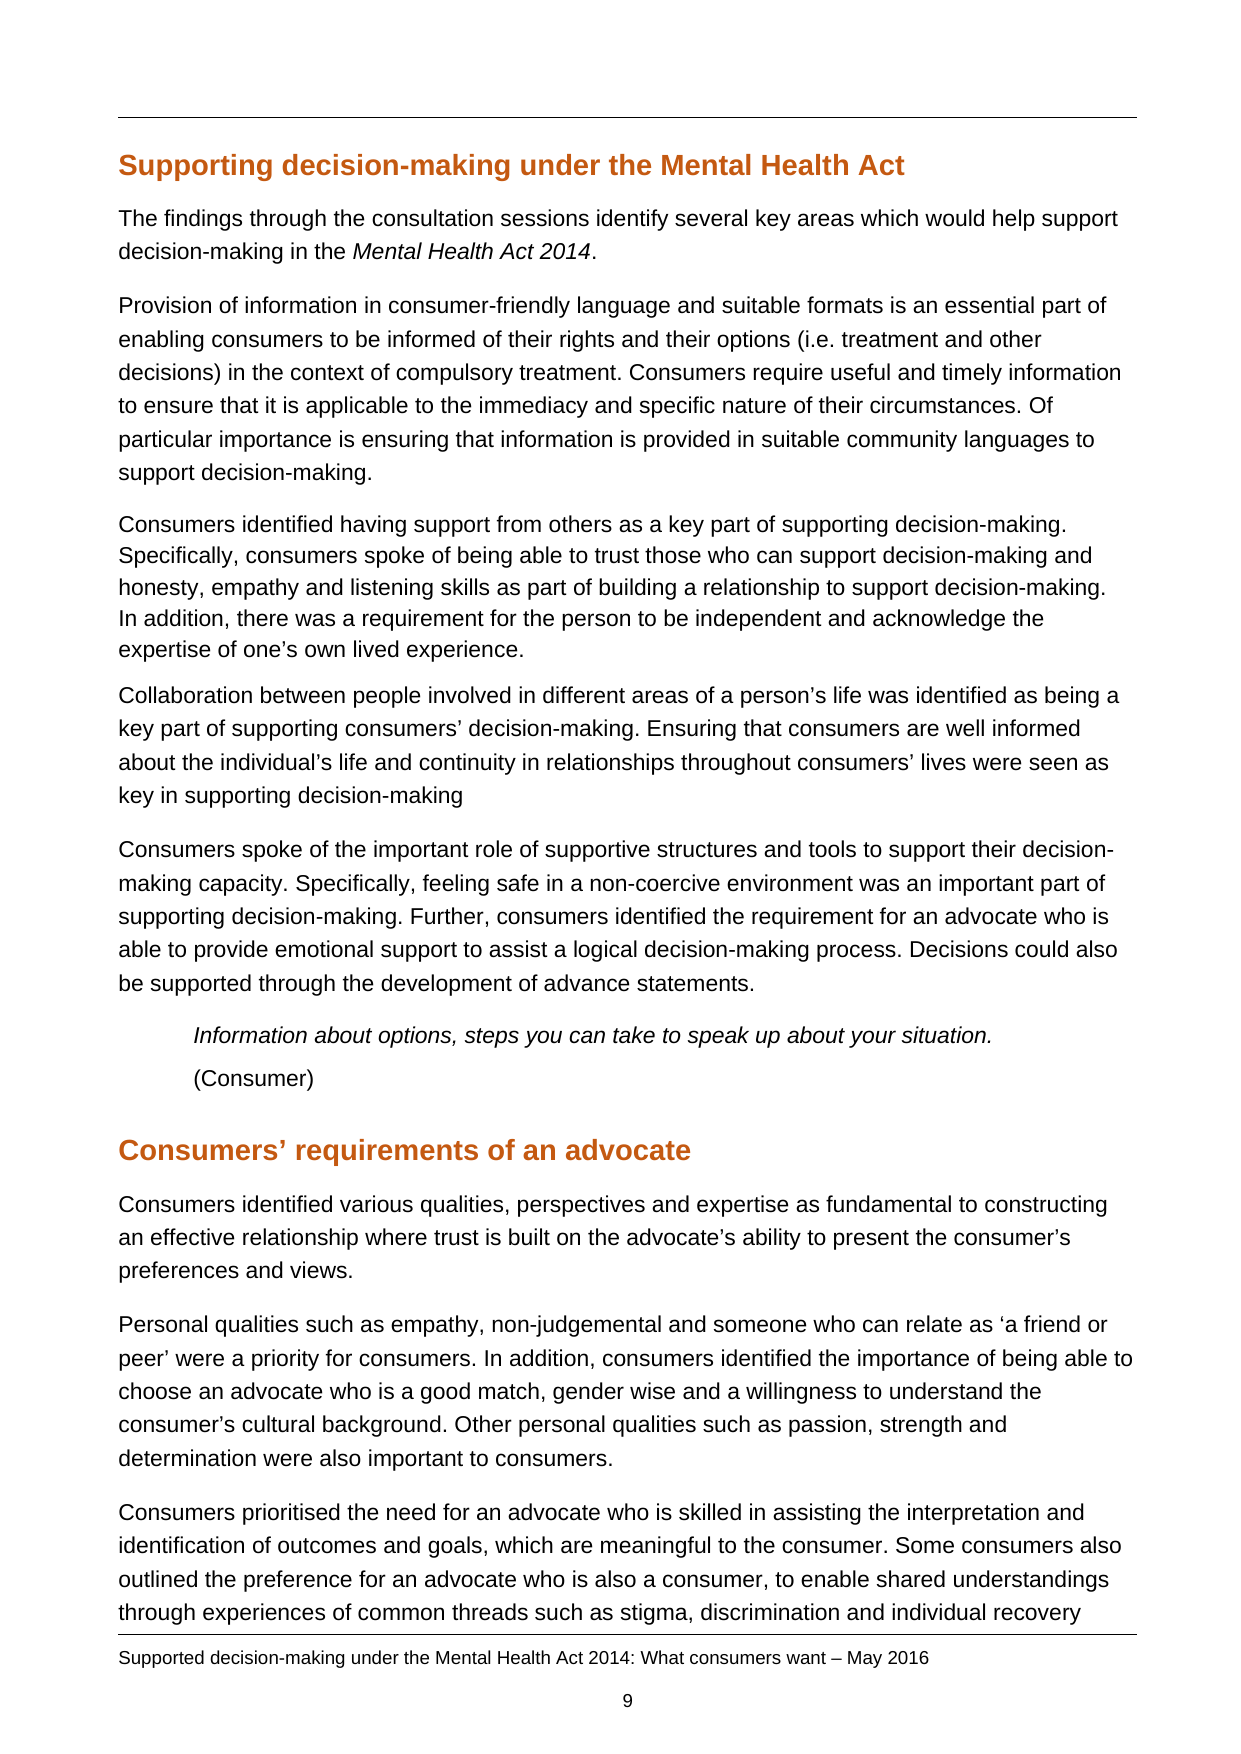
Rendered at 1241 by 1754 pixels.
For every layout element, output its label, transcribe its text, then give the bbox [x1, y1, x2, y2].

text Collaboration between people involved in different areas of a person’s life was identified as being a key part of supporting consumers’ decision-making. Ensuring that consumers are well informed about the individual’s life and continuity in relationships throughout consumers’ lives were seen as key in supporting decision-making [118, 675, 1137, 808]
subtitle Supporting decision-making under the Mental Health Act [118, 148, 1137, 181]
text Consumers identified various qualities, perspectives and expertise as fundamental to constructing an effective relationship where trust is built on the advocate’s ability to present the consumer’s preferences and views. [118, 1183, 1137, 1283]
subtitle Consumers’ requirements of an advocate [118, 1133, 1137, 1167]
text (Consumer) [118, 1060, 1137, 1092]
text Provision of information in consumer-friendly language and suitable formats is an essential part of enabling consumers to be informed of their rights and their options (i.e. treatment and other decisions) in the context of compulsory treatment. Consumers require useful and timely information to ensure that it is applicable to the immediacy and specific nature of their circumstances. Of particular importance is ensuring that information is provided in suitable community languages to support decision-making. [118, 285, 1137, 485]
text Personal qualities such as empathy, non-judgemental and someone who can relate as ‘a friend or peer’ were a priority for consumers. In addition, consumers identified the importance of being able to choose an advocate who is a good match, gender wise and a willingness to understand the consumer’s cultural background. Other personal qualities such as passion, strength and determination were also important to consumers. [118, 1304, 1137, 1471]
text Consumers spoke of the important role of supportive structures and tools to support their decision-making capacity. Specifically, feeling safe in a non-coercive environment was an important part of supporting decision-making. Further, consumers identified the requirement for an advocate who is able to provide emotional support to assist a logical decision-making process. Decisions could also be supported through the development of advance statements. [118, 829, 1137, 996]
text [118, 1492, 1137, 1625]
text Consumers identified having support from others as a key part of supporting decision-making. Specifically, consumers spoke of being able to trust those who can support decision-making and honesty, empathy and listening skills as part of building a relationship to support decision-making. In addition, there was a requirement for the person to be independent and acknowledge the expertise of one’s own lived experience. [118, 506, 1137, 662]
text The findings through the consultation sessions identify several key areas which would help support decision-making in the Mental Health Act 2014. [118, 198, 1137, 264]
text Information about options, steps you can take to speak up about your situation. [193, 1017, 1137, 1048]
